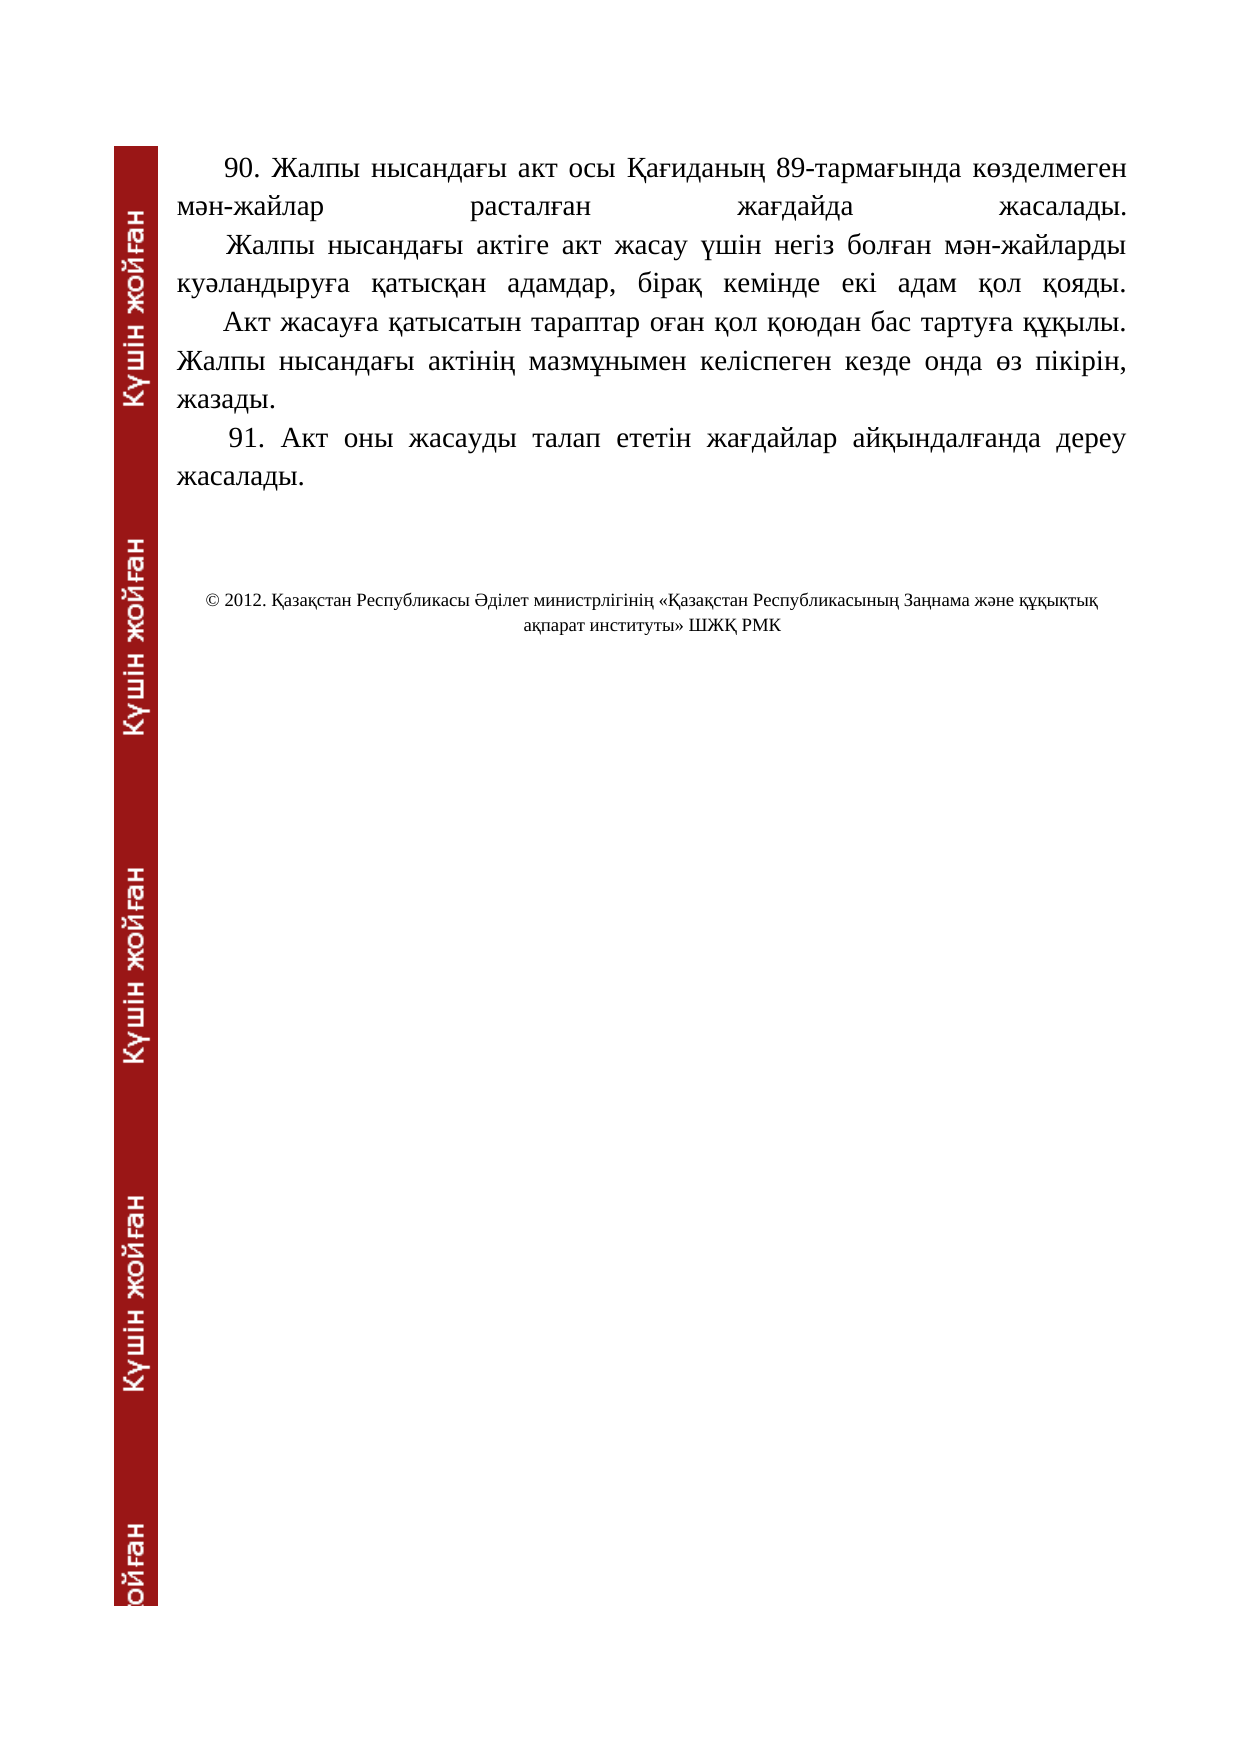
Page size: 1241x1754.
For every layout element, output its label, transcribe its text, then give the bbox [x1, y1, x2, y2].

picture [114, 146, 158, 150]
picture [114, 635, 158, 1606]
text © 2012. Қазақстан Республикасы Әділет министрлігінің «Қазақстан Республикасының Заңнама және құқықтық ақпарат институты» ШЖҚ РМК [112, 589, 1128, 635]
picture [114, 492, 158, 589]
